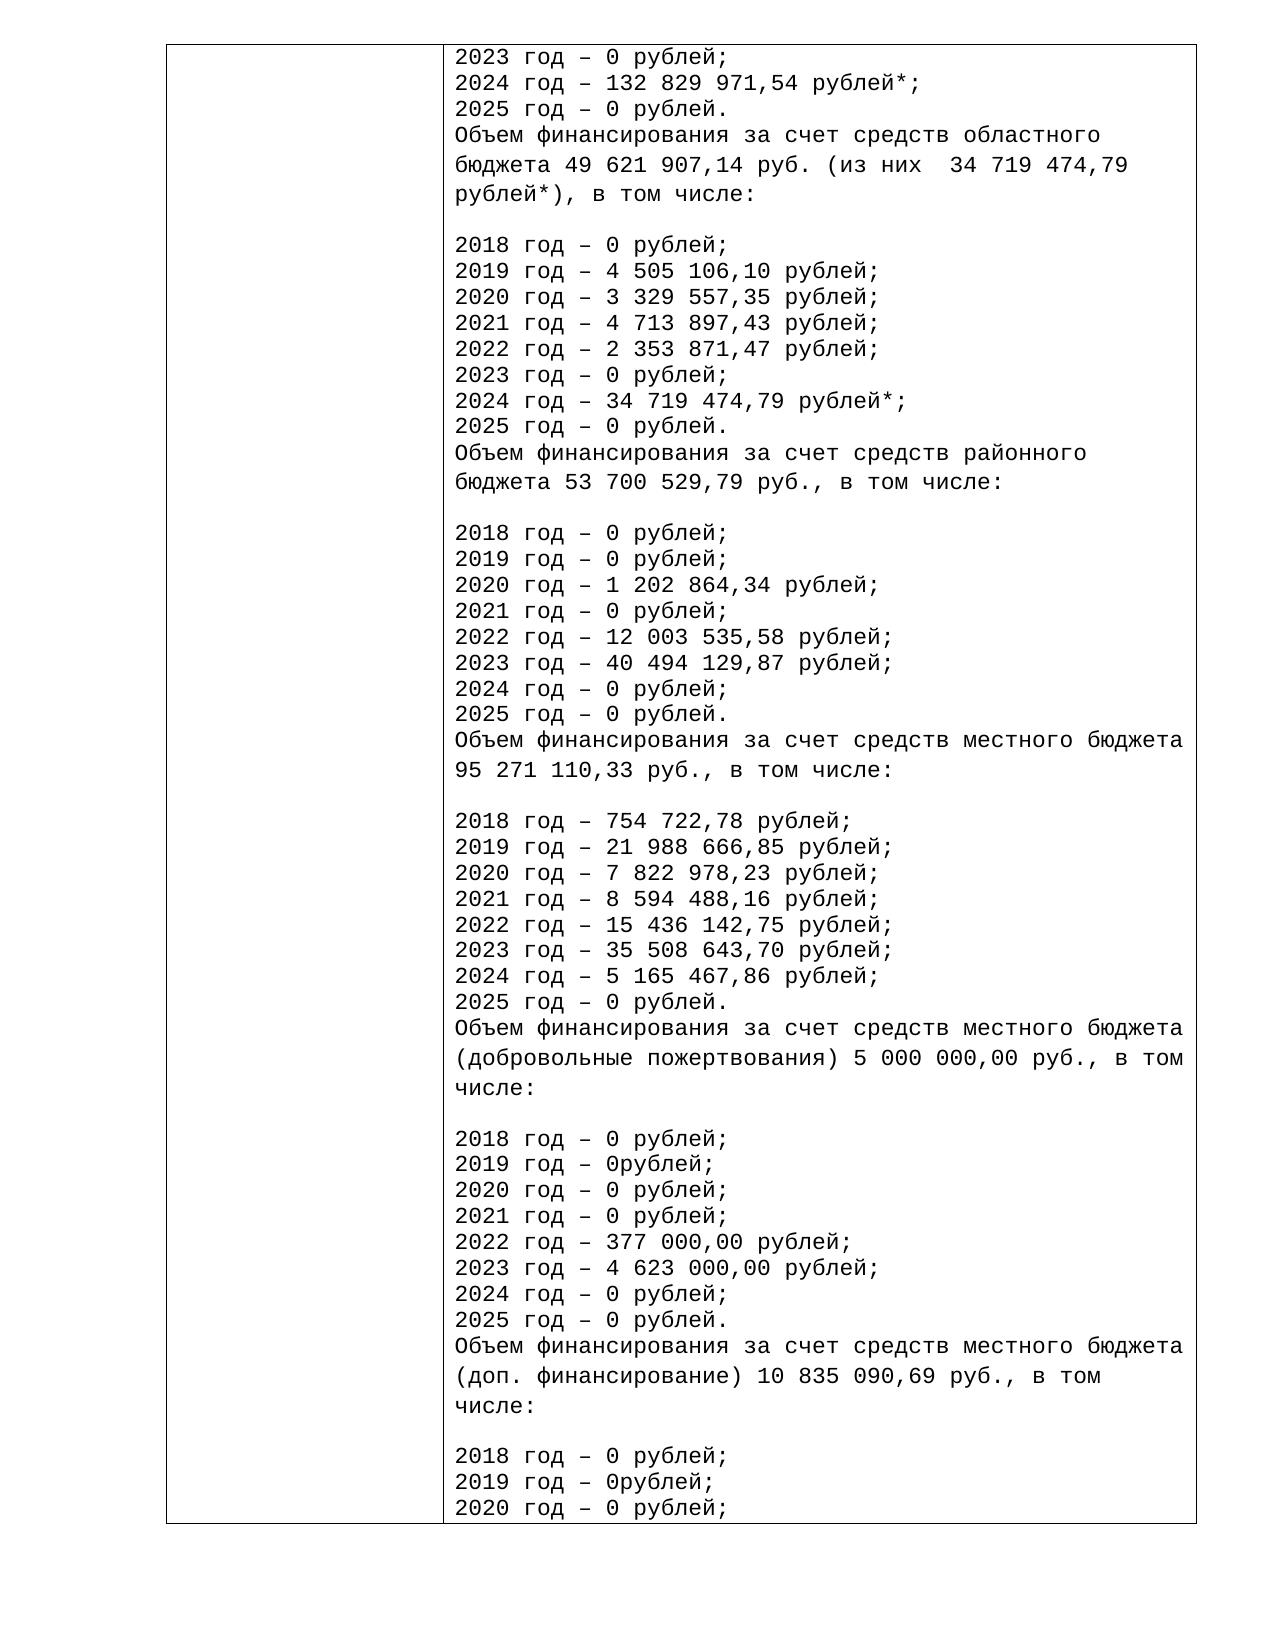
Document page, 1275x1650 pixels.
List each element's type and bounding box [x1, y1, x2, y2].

table_cell [444, 45, 1196, 1522]
table_cell [167, 45, 443, 1522]
